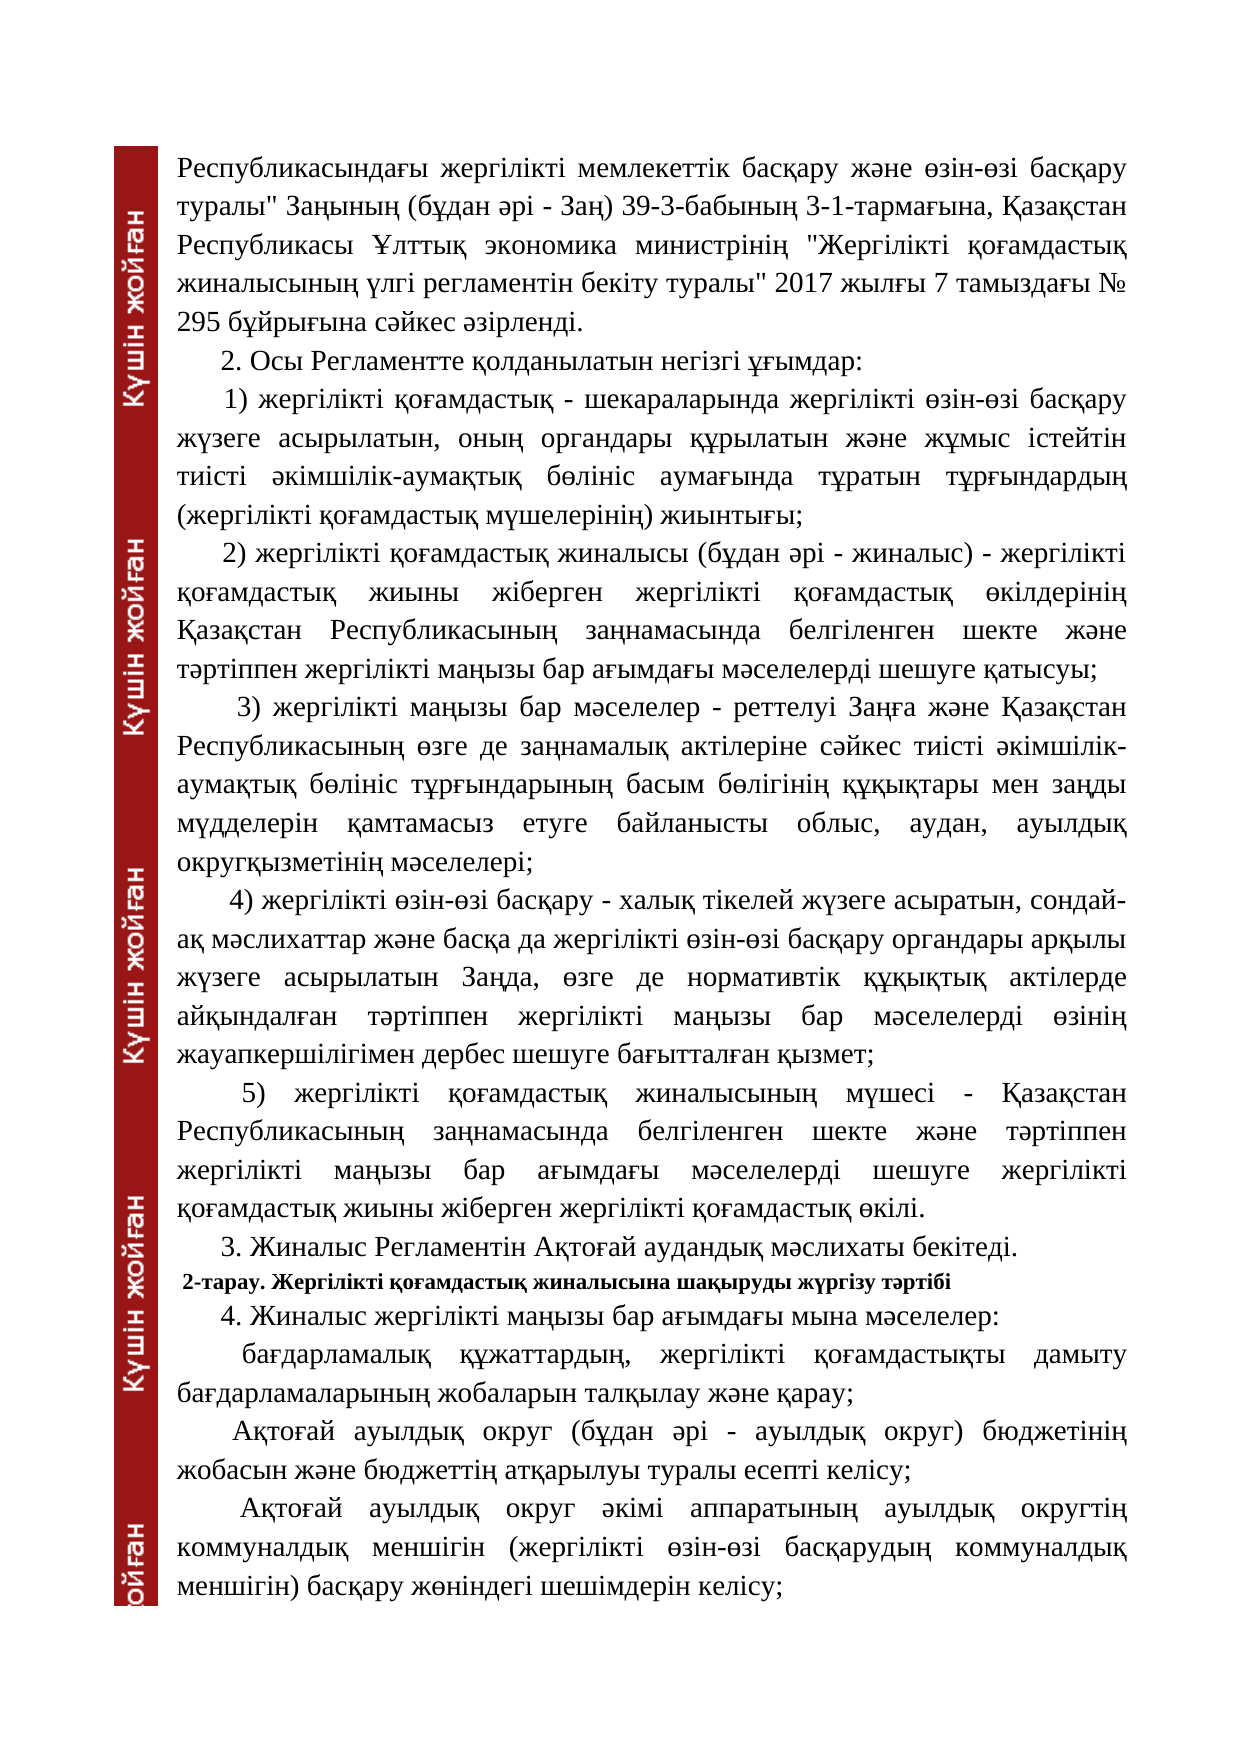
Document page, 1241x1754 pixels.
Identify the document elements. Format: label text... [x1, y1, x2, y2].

picture [114, 376, 158, 381]
text 1) жергілікті қоғамдастық - шекараларында жергілікті өзін-өзі басқару жүзеге асырылатын, оның органдары құрылатын және жұмыс істейтін тиісті әкімшілік-аумақтық бөлініс аумағында тұратын тұрғындардың (жергілікті қоғамдастық мүшелерінің) жиынтығы; [112, 381, 1128, 530]
picture [114, 877, 158, 882]
picture [114, 684, 158, 689]
text 2-тарау. Жергілікті қоғамдастық жиналысына шақыруды жүргізу тәртібі [112, 1268, 1128, 1294]
picture [114, 338, 158, 343]
text 3) жергілікті маңызы бар мәселелер - реттелуі Заңға және Қазақстан Республикасының өзге де заңнамалық актілеріне сәйкес тиісті әкімшілік-аумақтық бөлініс тұрғындарының басым бөлігінің құқықтары мен заңды мүдделерін қамтамасыз етуге байланысты облыс, аудан, ауылдық округқызметінің мәселелері; [112, 689, 1128, 877]
text 3. Жиналыс Регламентін Ақтоғай аудандық мәслихаты бекітеді. [112, 1229, 1128, 1263]
text 5) жергілікті қоғамдастық жиналысының мүшесі - Қазақстан Республикасының заңнамасында белгіленген шекте және тәртіппен жергілікті маңызы бар ағымдағы мәселелерді шешуге жергілікті қоғамдастық жиыны жіберген жергілікті қоғамдастық өкілі. [112, 1075, 1128, 1224]
text Ақтоғай ауылдық округ (бұдан әрі - ауылдық округ) бюджетінің жобасын және бюджеттің атқарылуы туралы есепті келісу; [112, 1413, 1128, 1486]
picture [114, 146, 158, 150]
text бағдарламалық құжаттардың, жергілікті қоғамдастықты дамыту бағдарламаларының жобаларын талқылау және қарау; [112, 1336, 1128, 1408]
picture [114, 1408, 158, 1413]
text 4. Жиналыс жергілікті маңызы бар ағымдағы мына мәселелер: [112, 1298, 1128, 1331]
picture [114, 1486, 158, 1491]
picture [114, 1294, 158, 1298]
picture [114, 1070, 158, 1075]
text Ақтоғай ауылдық округ әкімі аппаратының ауылдық округтің коммуналдық меншігін (жергілікті өзін-өзі басқарудың коммуналдық меншігін) басқару жөніндегі шешімдерін келісу; [112, 1491, 1128, 1601]
picture [114, 1331, 158, 1336]
picture [114, 1601, 158, 1606]
text 2) жергілікті қоғамдастық жиналысы (бұдан әрі - жиналыс) - жергілікті қоғамдастық жиыны жіберген жергілікті қоғамдастық өкілдерінің Қазақстан Республикасының заңнамасында белгіленген шекте және тәртіппен жергілікті маңызы бар ағымдағы мәселелерді шешуге қатысуы; [112, 535, 1128, 684]
picture [114, 1263, 158, 1268]
picture [114, 530, 158, 535]
picture [114, 1224, 158, 1229]
text 4) жергілікті өзін-өзі басқару - халық тікелей жүзеге асыратын, сондай-ақ мәслихаттар және басқа да жергілікті өзін-өзі басқару органдары арқылы жүзеге асырылатын Заңда, өзге де нормативтік құқықтық актілерде айқындалған тәртіппен жергілікті маңызы бар мәселелерді өзінің жауапкершілігімен дербес шешуге бағытталған қызмет; [112, 882, 1128, 1070]
text 2. Осы Регламентте қолданылатын негізгі ұғымдар: [112, 343, 1128, 376]
